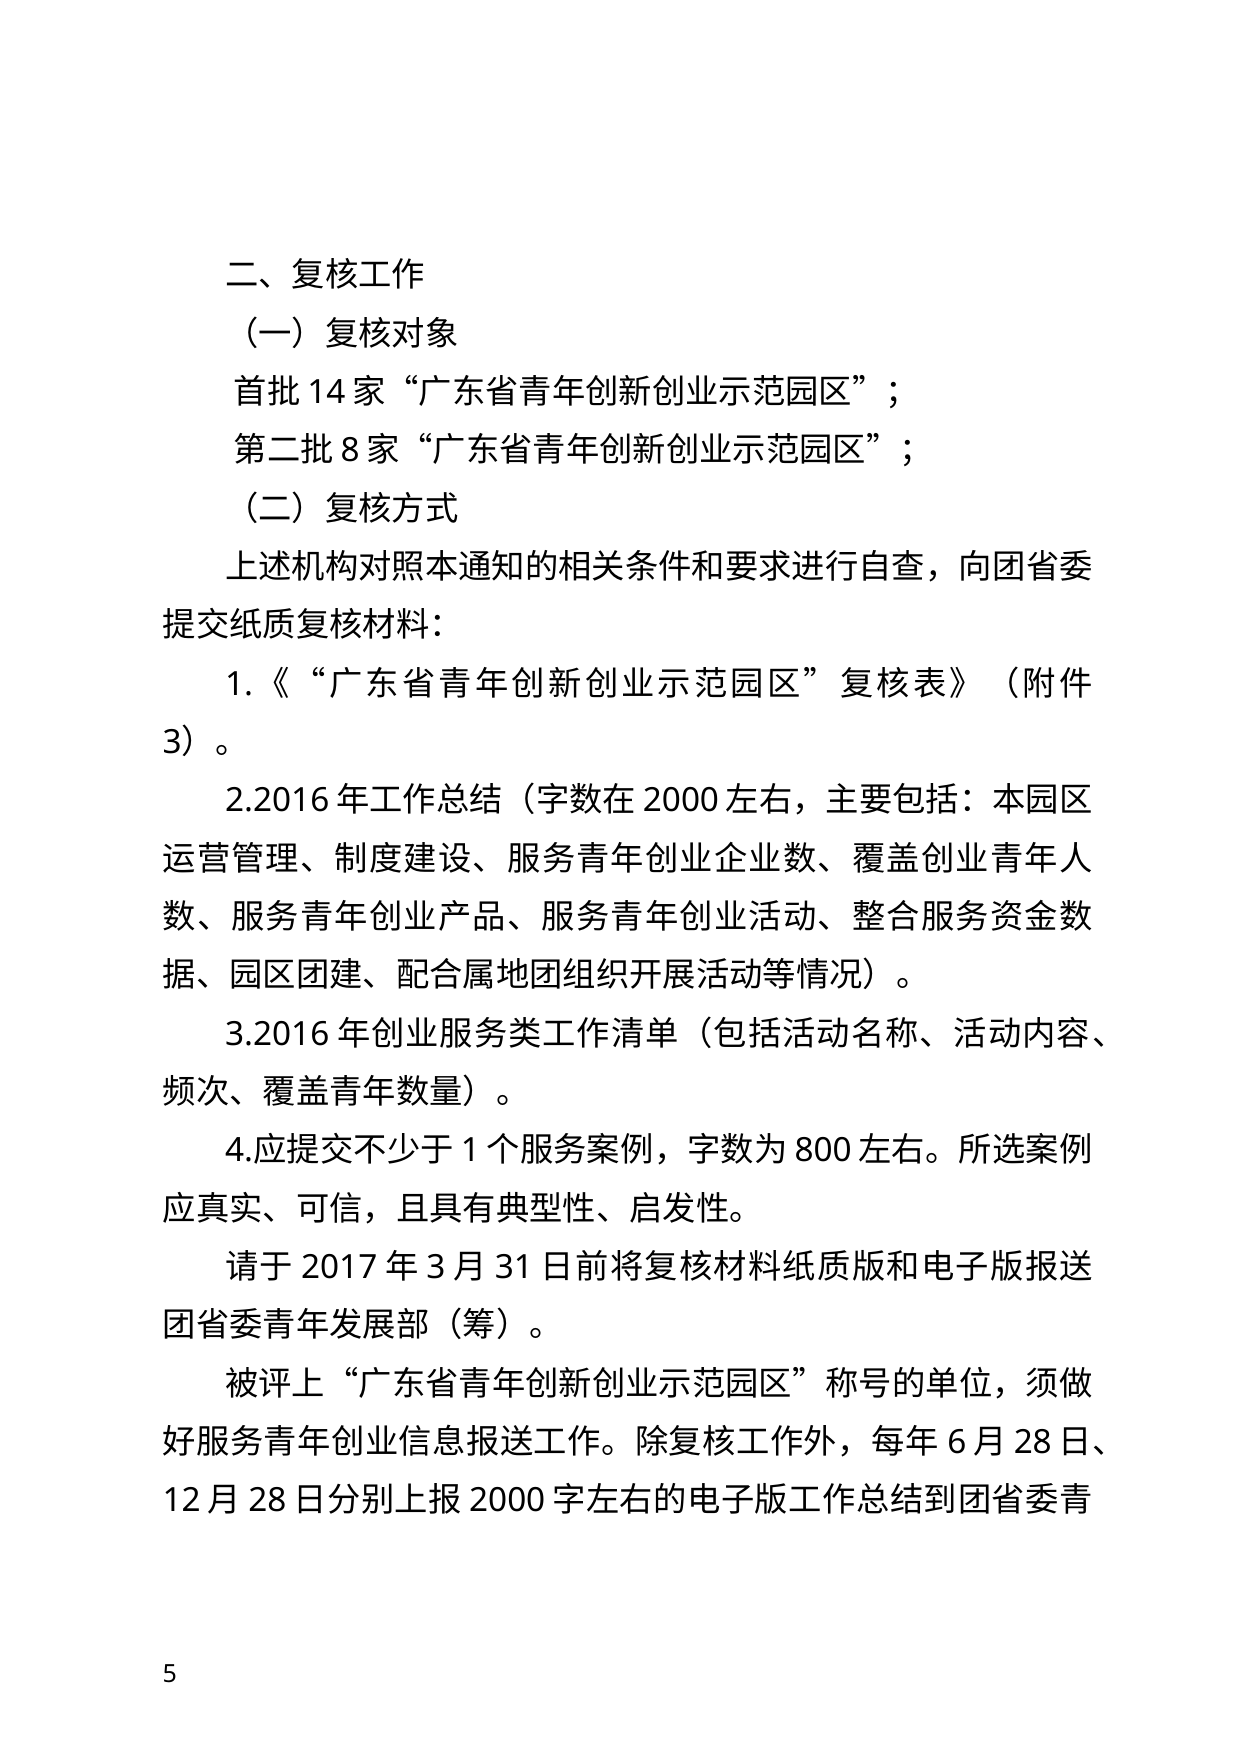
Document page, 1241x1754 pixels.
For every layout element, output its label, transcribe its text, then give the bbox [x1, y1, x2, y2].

text 第二批8家“广东省青年创新创业示范园区”； [162, 415, 1093, 473]
text 二、复核工作 [162, 240, 1093, 298]
text 2.2016年工作总结（字数在2000左右，主要包括：本园区运营管理、制度建设、服务青年创业企业数、覆盖创业青年人数、服务青年创业产品、服务青年创业活动、整合服务资金数据、园区团建、配合属地团组织开展活动等情况）。 [162, 765, 1093, 998]
text 1.《“广东省青年创新创业示范园区”复核表》（附件3）。 [162, 648, 1093, 765]
text 4.应提交不少于1个服务案例，字数为800左右。所选案例应真实、可信，且具有典型性、启发性。 [162, 1115, 1093, 1232]
text （一）复核对象 [162, 298, 1093, 357]
text 3.2016年创业服务类工作清单（包括活动名称、活动内容、频次、覆盖青年数量）。 [162, 998, 1093, 1115]
text 请于2017年3月31日前将复核材料纸质版和电子版报送团省委青年发展部（筹）。 [162, 1232, 1093, 1348]
text （二）复核方式 [162, 473, 1093, 532]
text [162, 1348, 1093, 1523]
text 上述机构对照本通知的相关条件和要求进行自查，向团省委提交纸质复核材料： [162, 532, 1093, 648]
text 首批14家“广东省青年创新创业示范园区”； [162, 357, 1093, 415]
